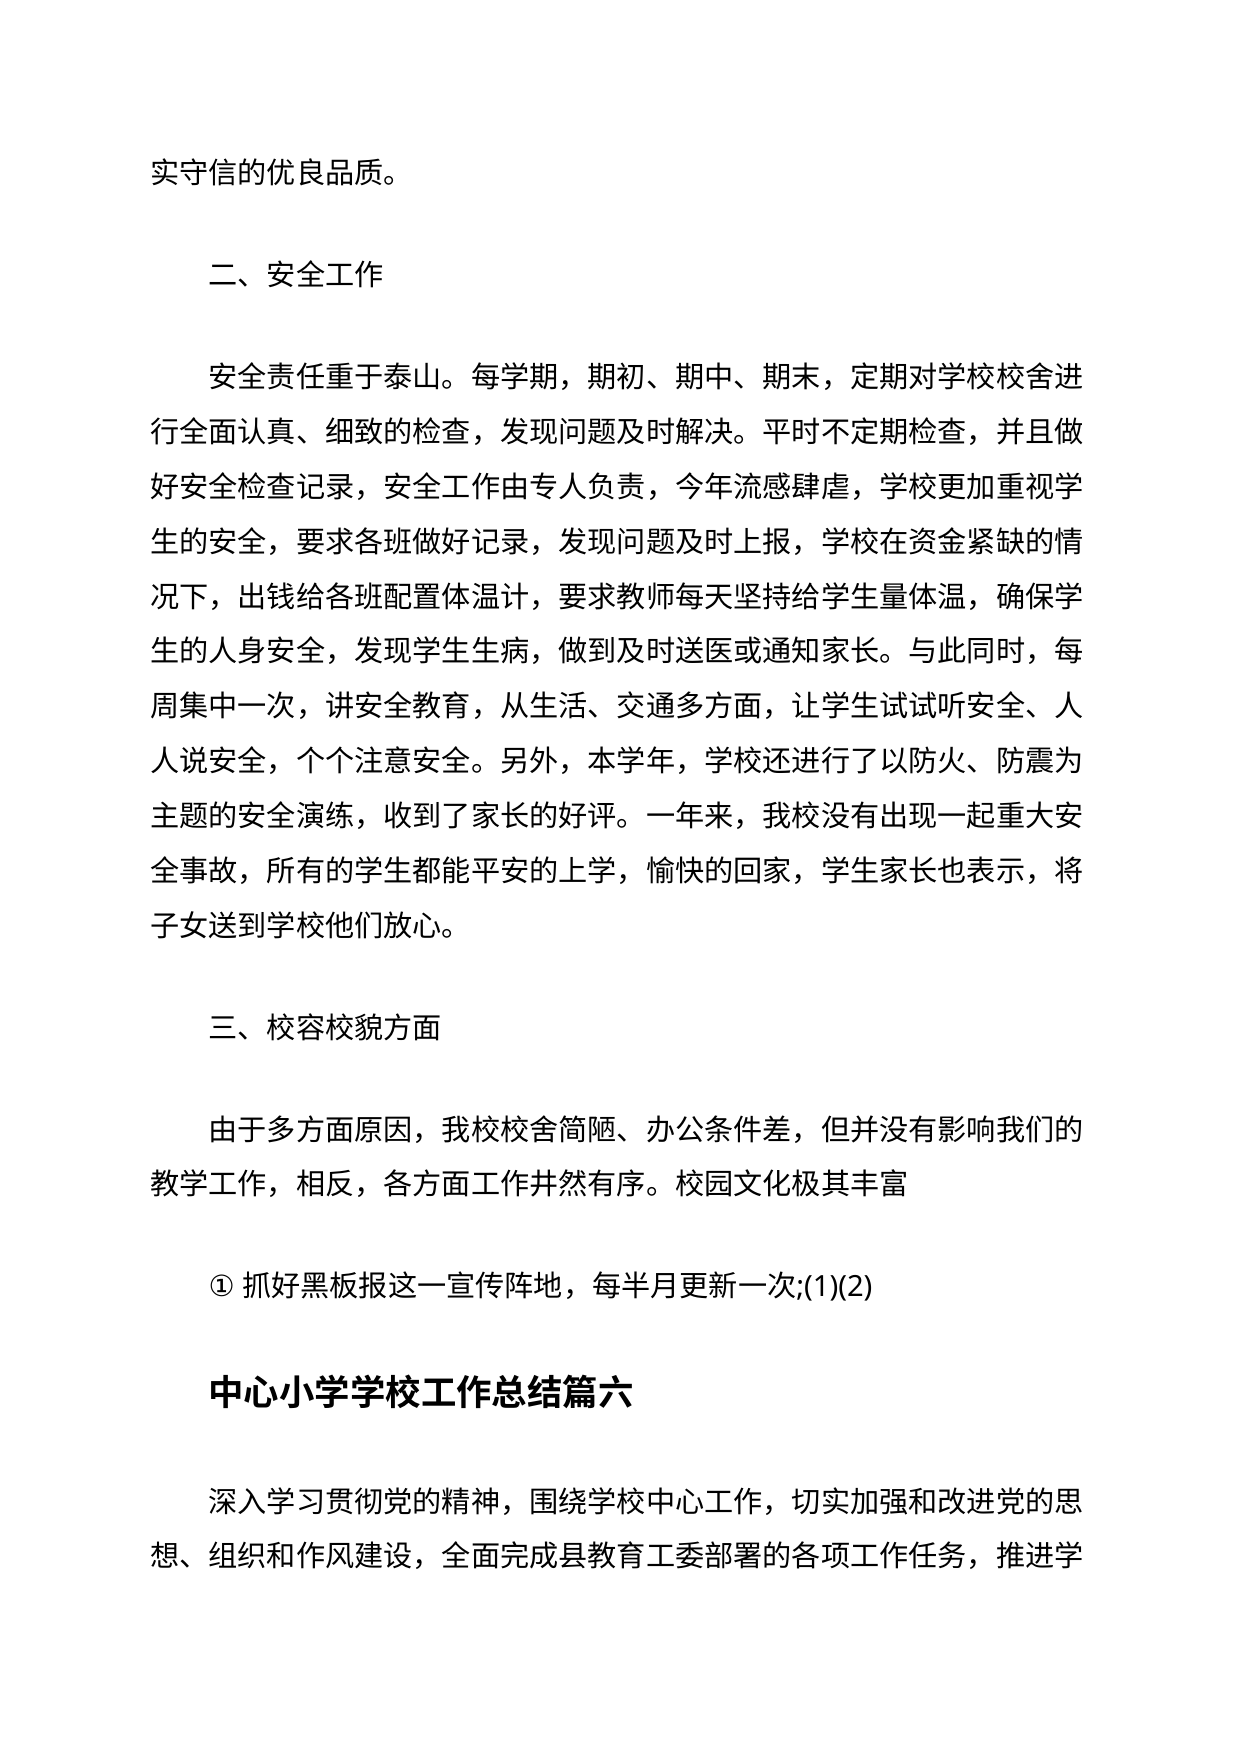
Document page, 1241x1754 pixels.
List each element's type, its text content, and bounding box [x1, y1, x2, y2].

text ① 抓好黑板报这一宣传阵地，每半月更新一次;(1)(2) [150, 1263, 1090, 1305]
text 三、校容校貌方面 [150, 1004, 1090, 1047]
text 由于多方面原因，我校校舍简陋、办公条件差，但并没有影响我们的教学工作，相反，各方面工作井然有序。校园文化极其丰富 [150, 1106, 1090, 1203]
text 二、安全工作 [150, 252, 1090, 294]
text 安全责任重于泰山。每学期，期初、期中、期末，定期对学校校舍进行全面认真、细致的检查，发现问题及时解决。平时不定期检查，并且做好安全检查记录，安全工作由专人负责，今年流感肆虐，学校更加重视学生的安全，要求各班做好记录，发现问题及时上报，学校在资金紧缺的情况下，出钱给各班配置体温计，要求教师每天坚持给学生量体温，确保学生的人身安全，发现学生生病，做到及时送医或通知家长。与此同时，每周集中一次，讲安全教育，从生活、交通多方面，让学生试试听安全、人人说安全，个个注意安全。另外，本学年，学校还进行了以防火、防震为主题的安全演练，收到了家长的好评。一年来，我校没有出现一起重大安全事故，所有的学生都能平安的上学，愉快的回家，学生家长也表示，将子女送到学校他们放心。 [150, 353, 1090, 945]
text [150, 1478, 1090, 1575]
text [150, 150, 1090, 192]
text 中心小学学校工作总结篇六 [150, 1365, 1090, 1416]
